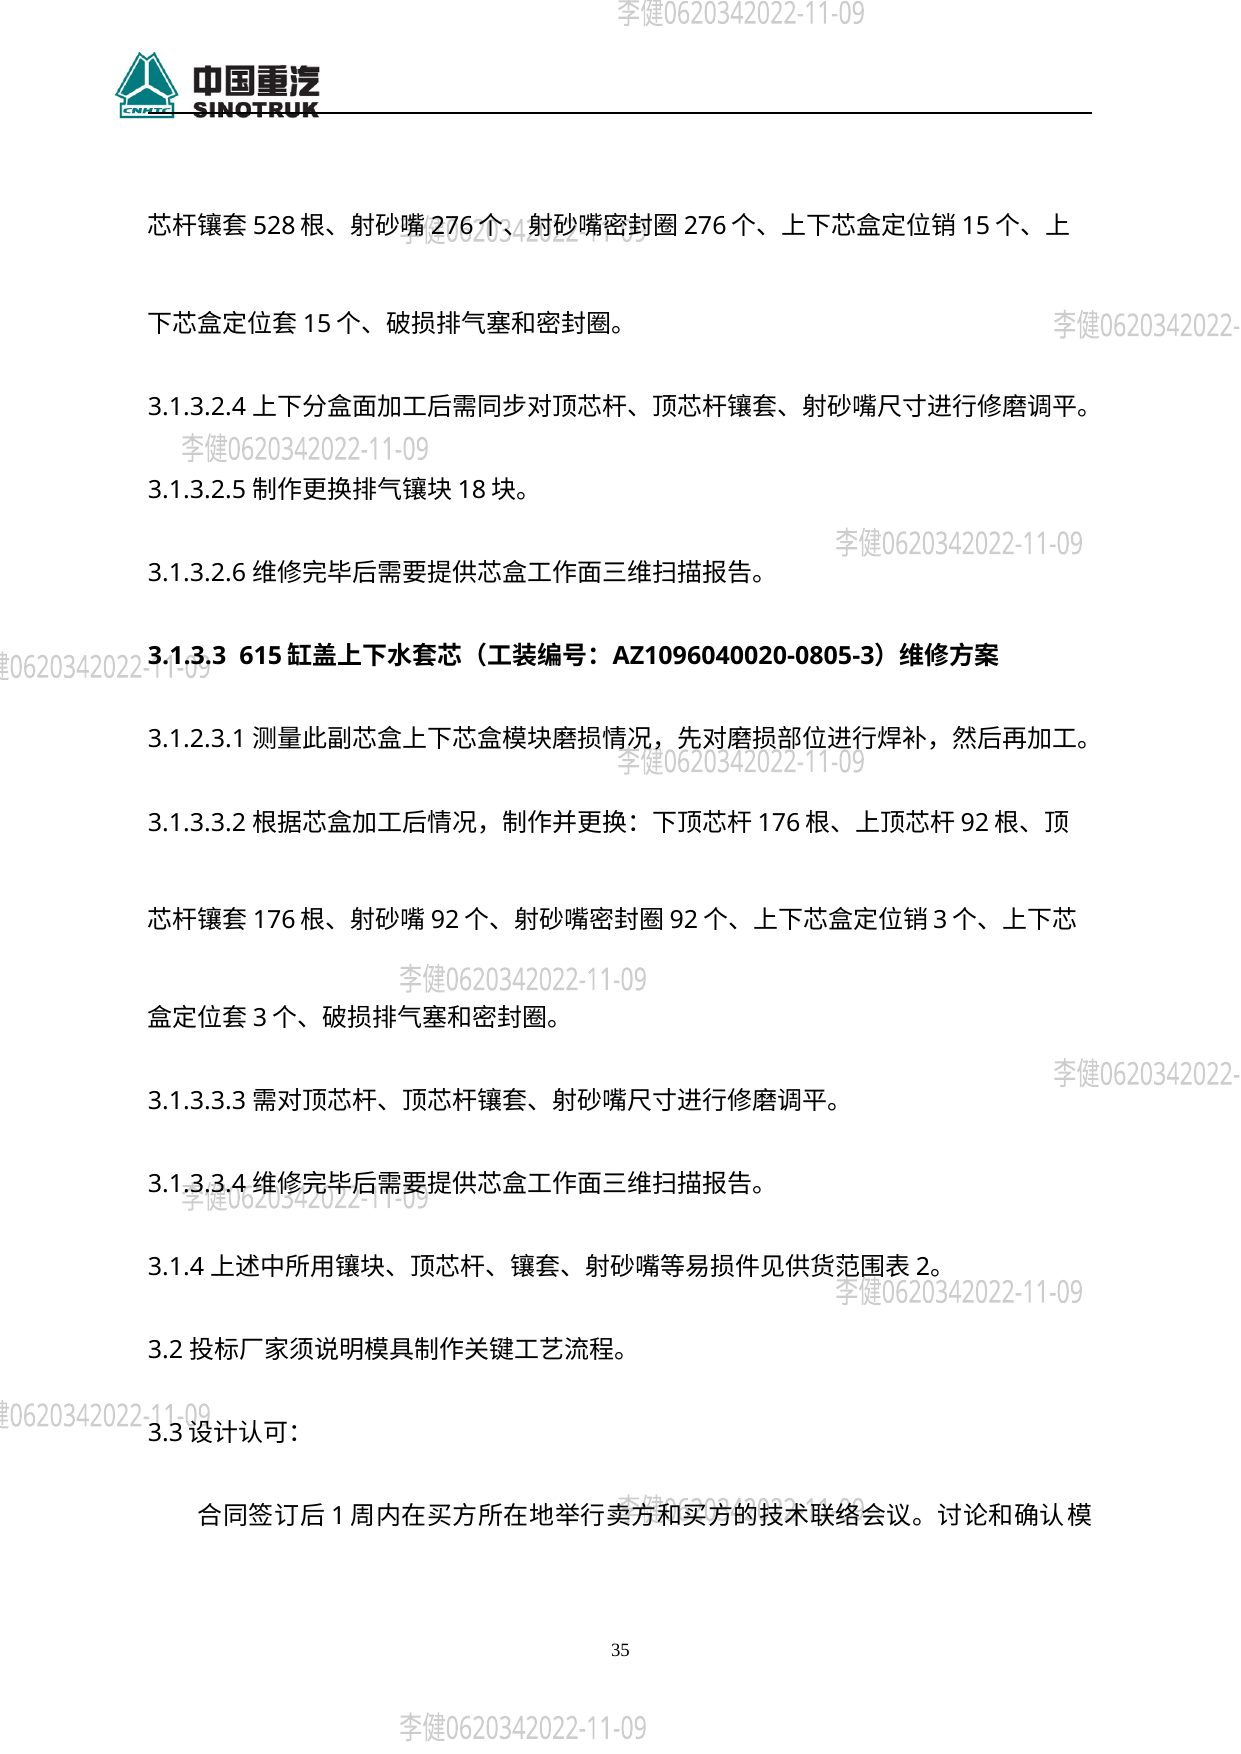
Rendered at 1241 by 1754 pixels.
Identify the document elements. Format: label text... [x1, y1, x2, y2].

text 3.1.3.2.4 上下分盒面加工后需同步对顶芯杆、顶芯杆镶套、射砂嘴尺寸进行修磨调平。 [148, 372, 1092, 437]
picture [114, 52, 321, 119]
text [148, 191, 1092, 354]
text 3.1.2.3.1 测量此副芯盒上下芯盒模块磨损情况，先对磨损部位进行焊补，然后再加工。 [148, 704, 1092, 769]
text 3.1.4 上述中所用镶块、顶芯杆、镶套、射砂嘴等易损件见供货范围表2。 [148, 1232, 1092, 1297]
text 3.2 投标厂家须说明模具制作关键工艺流程。 [148, 1315, 1092, 1380]
text 3.1.3.3.4 维修完毕后需要提供芯盒工作面三维扫描报告。 [148, 1149, 1092, 1214]
text 3.1.3.3 615缸盖上下水套芯（工装编号：AZ1096040020-0805-3）维修方案 [148, 621, 1092, 686]
text 3.1.3.2.5 制作更换排气镶块18块。 [148, 455, 1092, 520]
text 3.1.3.3.3 需对顶芯杆、顶芯杆镶套、射砂嘴尺寸进行修磨调平。 [148, 1066, 1092, 1131]
text 3.1.3.3.2 根据芯盒加工后情况，制作并更换：下顶芯杆176根、上顶芯杆92根、顶芯杆镶套176根、射砂嘴92个、射砂嘴密封圈92个、上下芯盒定位销3个、上下芯盒定位套3个、破损排气塞和密封圈。 [148, 788, 1092, 1048]
text 3.1.3.2.6 维修完毕后需要提供芯盒工作面三维扫描报告。 [148, 538, 1092, 603]
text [148, 1481, 1092, 1546]
text 3.3设计认可： [148, 1398, 1092, 1463]
